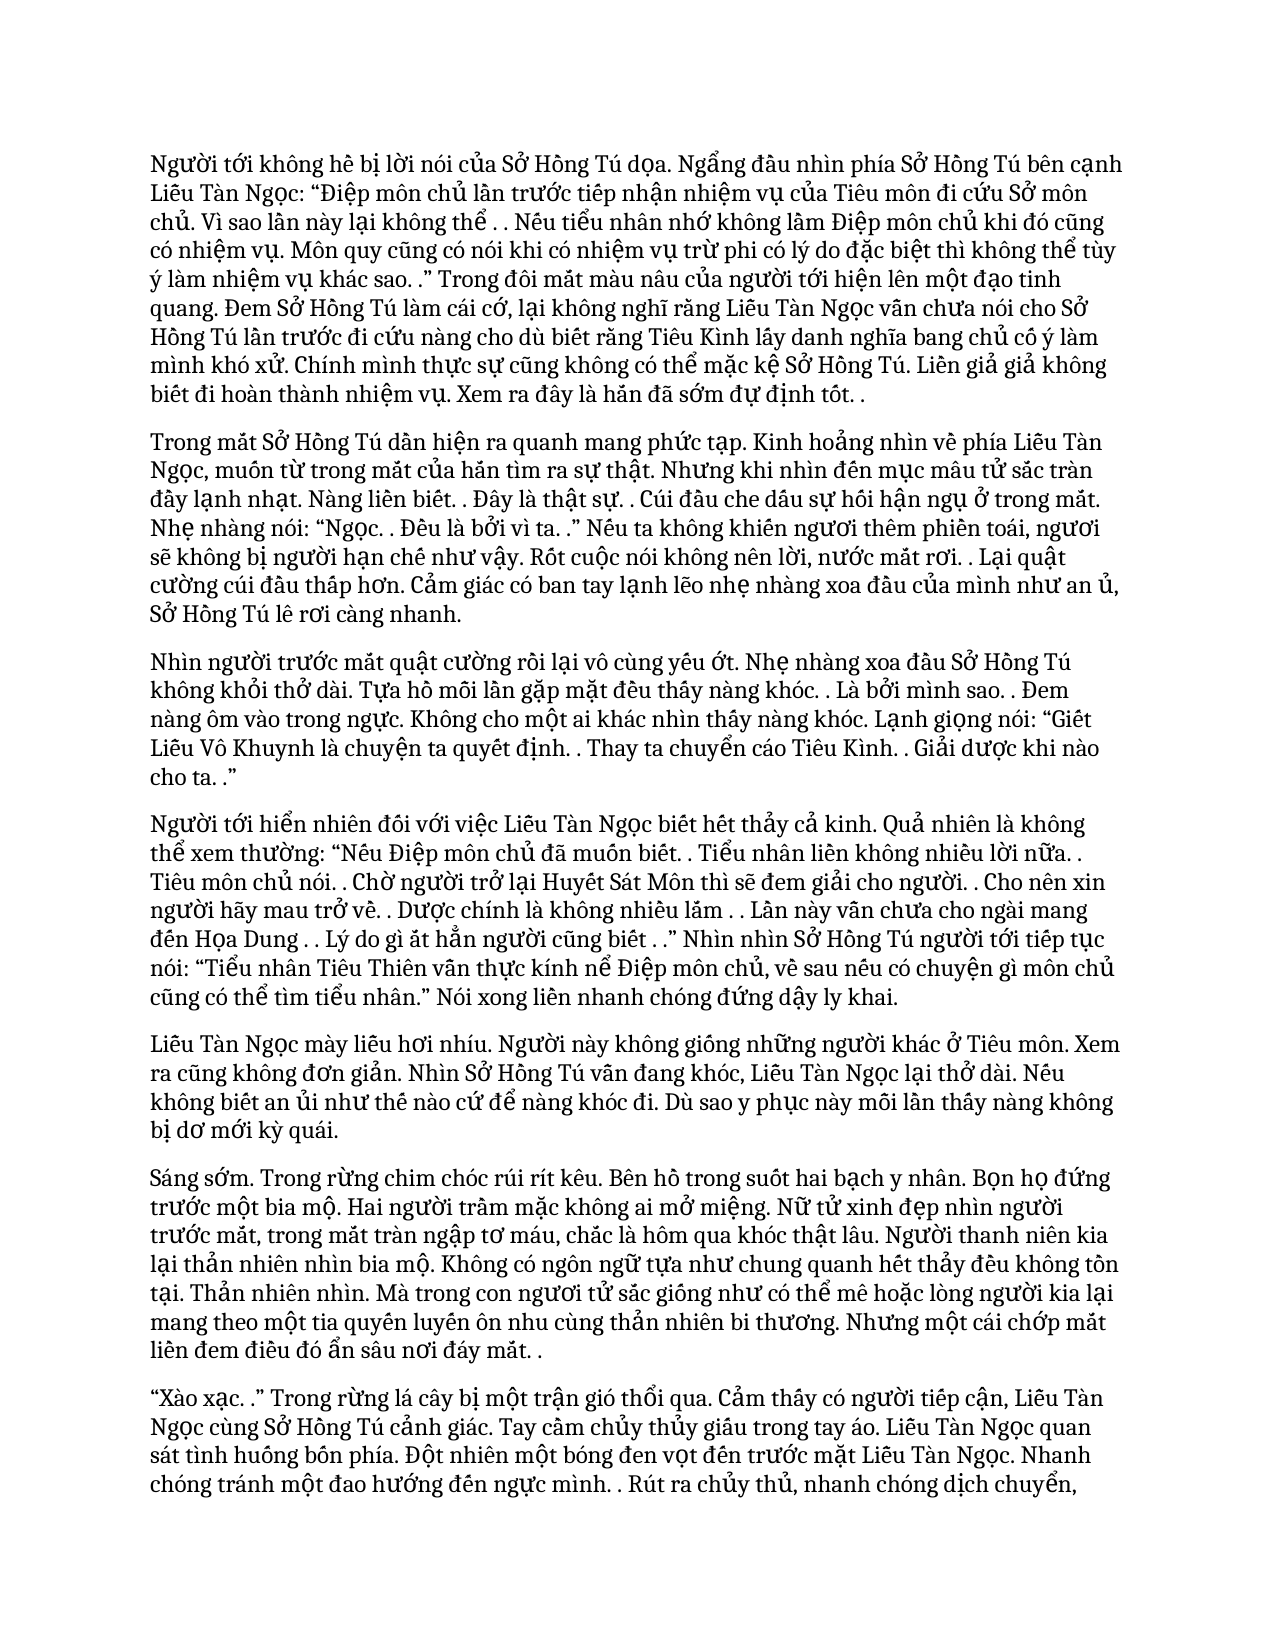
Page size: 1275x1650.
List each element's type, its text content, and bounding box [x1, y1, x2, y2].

text Liễu Tàn Ngọc mày liễu hơi nhíu. Người này không giống những người khác ở Tiêu môn. Xem ra cũng không đơn giản. Nhìn Sở Hồng Tú vẫn đang khóc, Liễu Tàn Ngọc lại thở dài. Nếu không biết an ủi như thế nào cứ để nàng khóc đi. Dù sao y phục này mỗi lần thấy nàng không bị dơ mới kỳ quái. [150, 1030, 1125, 1145]
text Người tới không hề bị lời nói của Sở Hồng Tú dọa. Ngẩng đầu nhìn phía Sở Hồng Tú bên cạnh Liễu Tàn Ngọc: “Điệp môn chủ lần trước tiếp nhận nhiệm vụ của Tiêu môn đi cứu Sở môn chủ. Vì sao lần này lại không thể . . Nếu tiểu nhân nhớ không lầm Điệp môn chủ khi đó cũng có nhiệm vụ. Môn quy cũng có nói khi có nhiệm vụ trừ phi có lý do đặc biệt thì không thể tùy ý làm nhiệm vụ khác sao. .” Trong đôi mắt màu nâu của người tới hiện lên một đạo tinh quang. Đem Sở Hồng Tú làm cái cớ, lại không nghĩ rằng Liễu Tàn Ngọc vẫn chưa nói cho Sở Hồng Tú lần trước đi cứu nàng cho dù biết rằng Tiêu Kình lấy danh nghĩa bang chủ cố ý làm mình khó xử. Chính mình thực sự cũng không có thể mặc kệ Sở Hồng Tú. Liền giả giả không biết đi hoàn thành nhiệm vụ. Xem ra đây là hắn đã sớm đự định tốt. . [150, 150, 1125, 409]
text Người tới hiển nhiên đối với việc Liễu Tàn Ngọc biết hết thảy cả kinh. Quả nhiên là không thể xem thường: “Nếu Điệp môn chủ đã muốn biết. . Tiểu nhân liền không nhiều lời nữa. . Tiêu môn chủ nói. . Chờ người trở lại Huyết Sát Môn thì sẽ đem giải cho người. . Cho nên xin người hãy mau trở về. . Dược chính là không nhiều lắm . . Lần này vẫn chưa cho ngài mang đến Họa Dung . . Lý do gì ắt hẳn người cũng biết . .” Nhìn nhìn Sở Hồng Tú người tới tiếp tục nói: “Tiểu nhân Tiêu Thiên vẫn thực kính nể Điệp môn chủ, về sau nếu có chuyện gì môn chủ cũng có thể tìm tiểu nhân.” Nói xong liền nhanh chóng đứng dậy ly khai. [150, 810, 1125, 1011]
text Nhìn người trước mắt quật cường rồi lại vô cùng yếu ớt. Nhẹ nhàng xoa đầu Sở Hồng Tú không khỏi thở dài. Tựa hồ mỗi lần gặp mặt đều thấy nàng khóc. . Là bởi mình sao. . Đem nàng ôm vào trong ngực. Không cho một ai khác nhìn thấy nàng khóc. Lạnh giọng nói: “Giết Liễu Vô Khuynh là chuyện ta quyết định. . Thay ta chuyển cáo Tiêu Kình. . Giải dược khi nào cho ta. .” [150, 647, 1125, 791]
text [150, 1384, 1125, 1499]
text Sáng sớm. Trong rừng chim chóc rúi rít kêu. Bên hồ trong suốt hai bạch y nhân. Bọn họ đứng trước một bia mộ. Hai người trầm mặc không ai mở miệng. Nữ tử xinh đẹp nhìn người trước mắt, trong mắt tràn ngập tơ máu, chắc là hôm qua khóc thật lâu. Người thanh niên kia lại thản nhiên nhìn bia mộ. Không có ngôn ngữ tựa như chung quanh hết thảy đều không tồn tại. Thản nhiên nhìn. Mà trong con ngươi tử sắc giống như có thể mê hoặc lòng người kia lại mang theo một tia quyến luyến ôn nhu cùng thản nhiên bi thương. Nhưng một cái chớp mắt liền đem điều đó ẩn sâu nơi đáy mắt. . [150, 1164, 1125, 1365]
text Trong mắt Sở Hồng Tú dần hiện ra quanh mang phức tạp. Kinh hoảng nhìn về phía Liễu Tàn Ngọc, muốn từ trong mắt của hắn tìm ra sự thật. Nhưng khi nhìn đến mục mâu tử sắc tràn đầy lạnh nhạt. Nàng liền biết. . Đây là thật sự. . Cúi đầu che dấu sự hối hận ngụ ở trong mắt. Nhẹ nhàng nói: “Ngọc. . Đều là bởi vì ta. .” Nếu ta không khiến ngươi thêm phiền toái, ngươi sẽ không bị người hạn chế như vậy. Rốt cuộc nói không nên lời, nước mắt rơi. . Lại quật cường cúi đầu thấp hơn. Cảm giác có ban tay lạnh lẽo nhẹ nhàng xoa đầu của mình như an ủ, Sở Hồng Tú lê rơi càng nhanh. [150, 427, 1125, 629]
